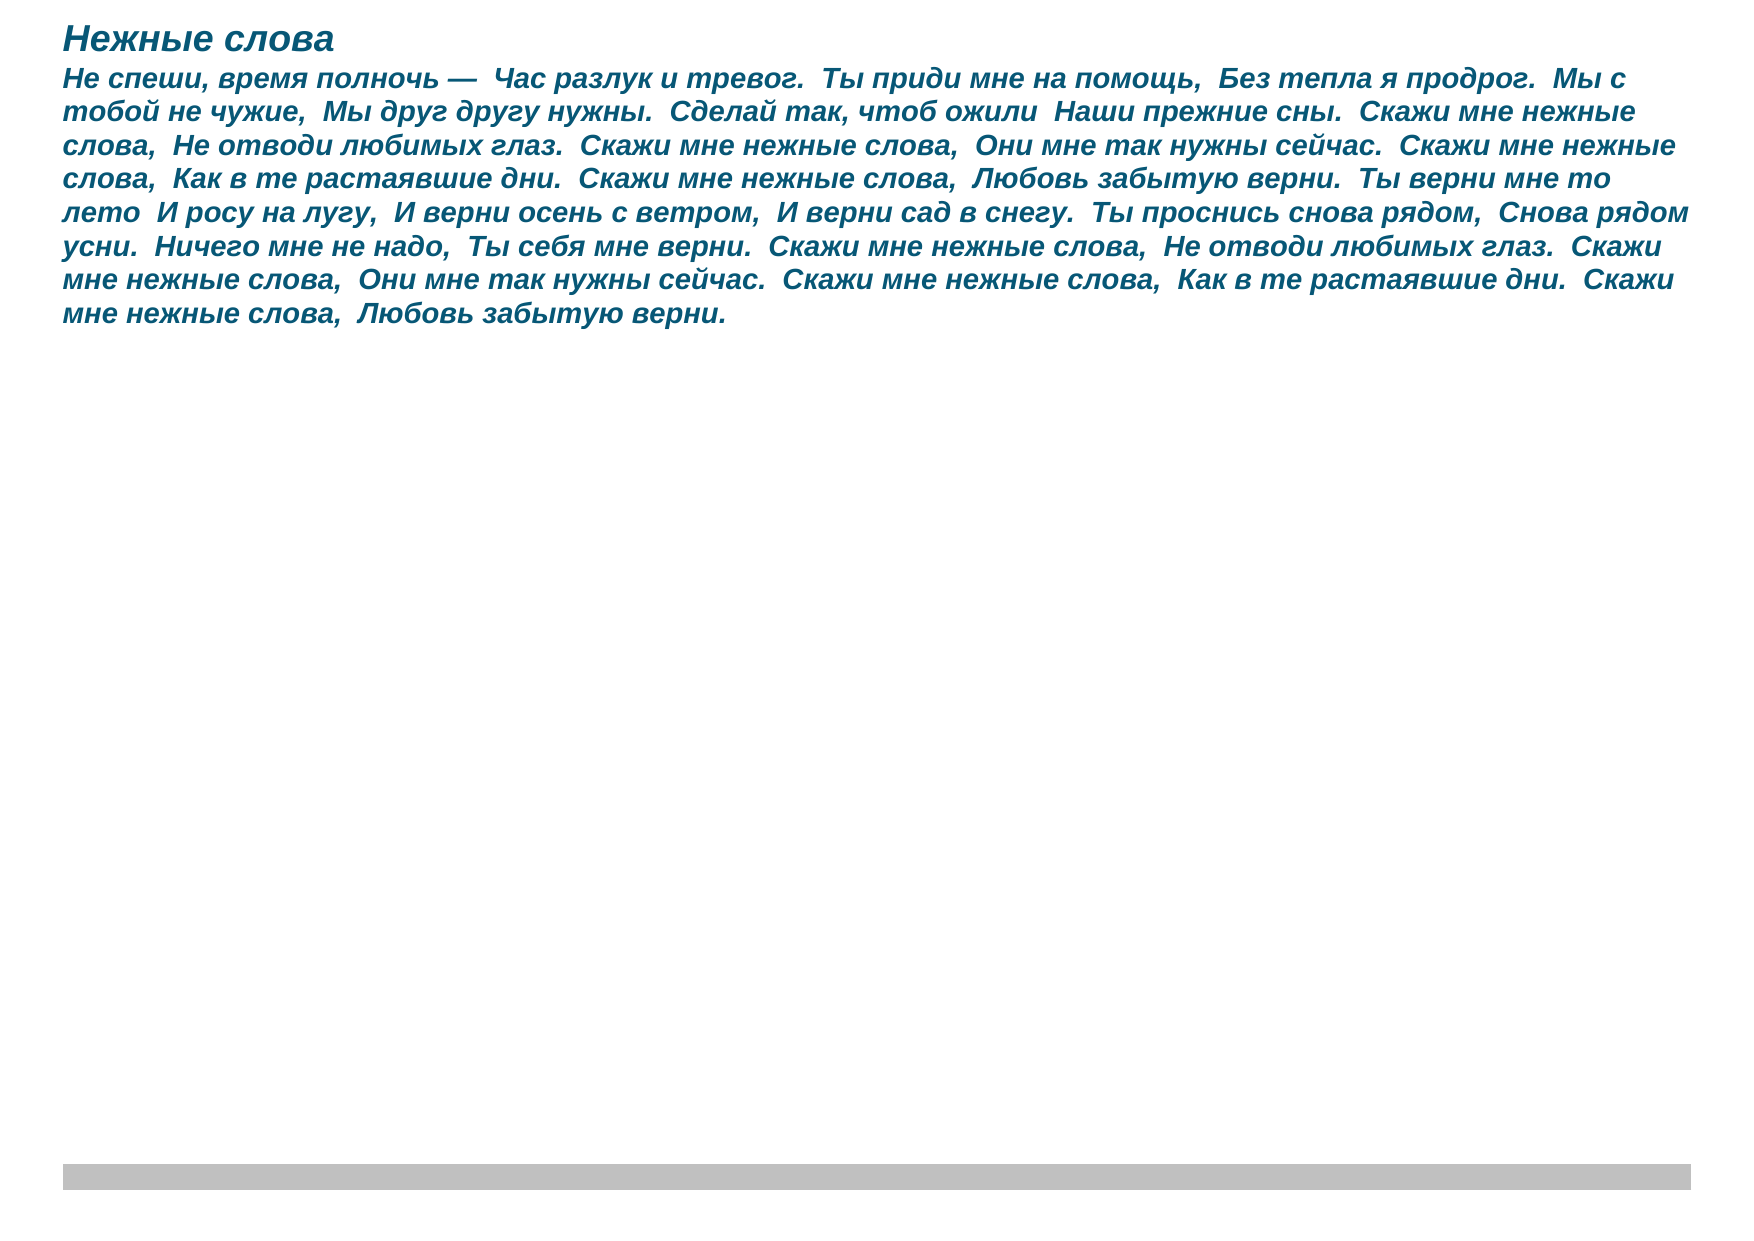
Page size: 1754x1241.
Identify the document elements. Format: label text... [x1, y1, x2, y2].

text Не спеши, время полночь — [62, 61, 1691, 329]
subtitle Нежные слова [62, 17, 1691, 60]
